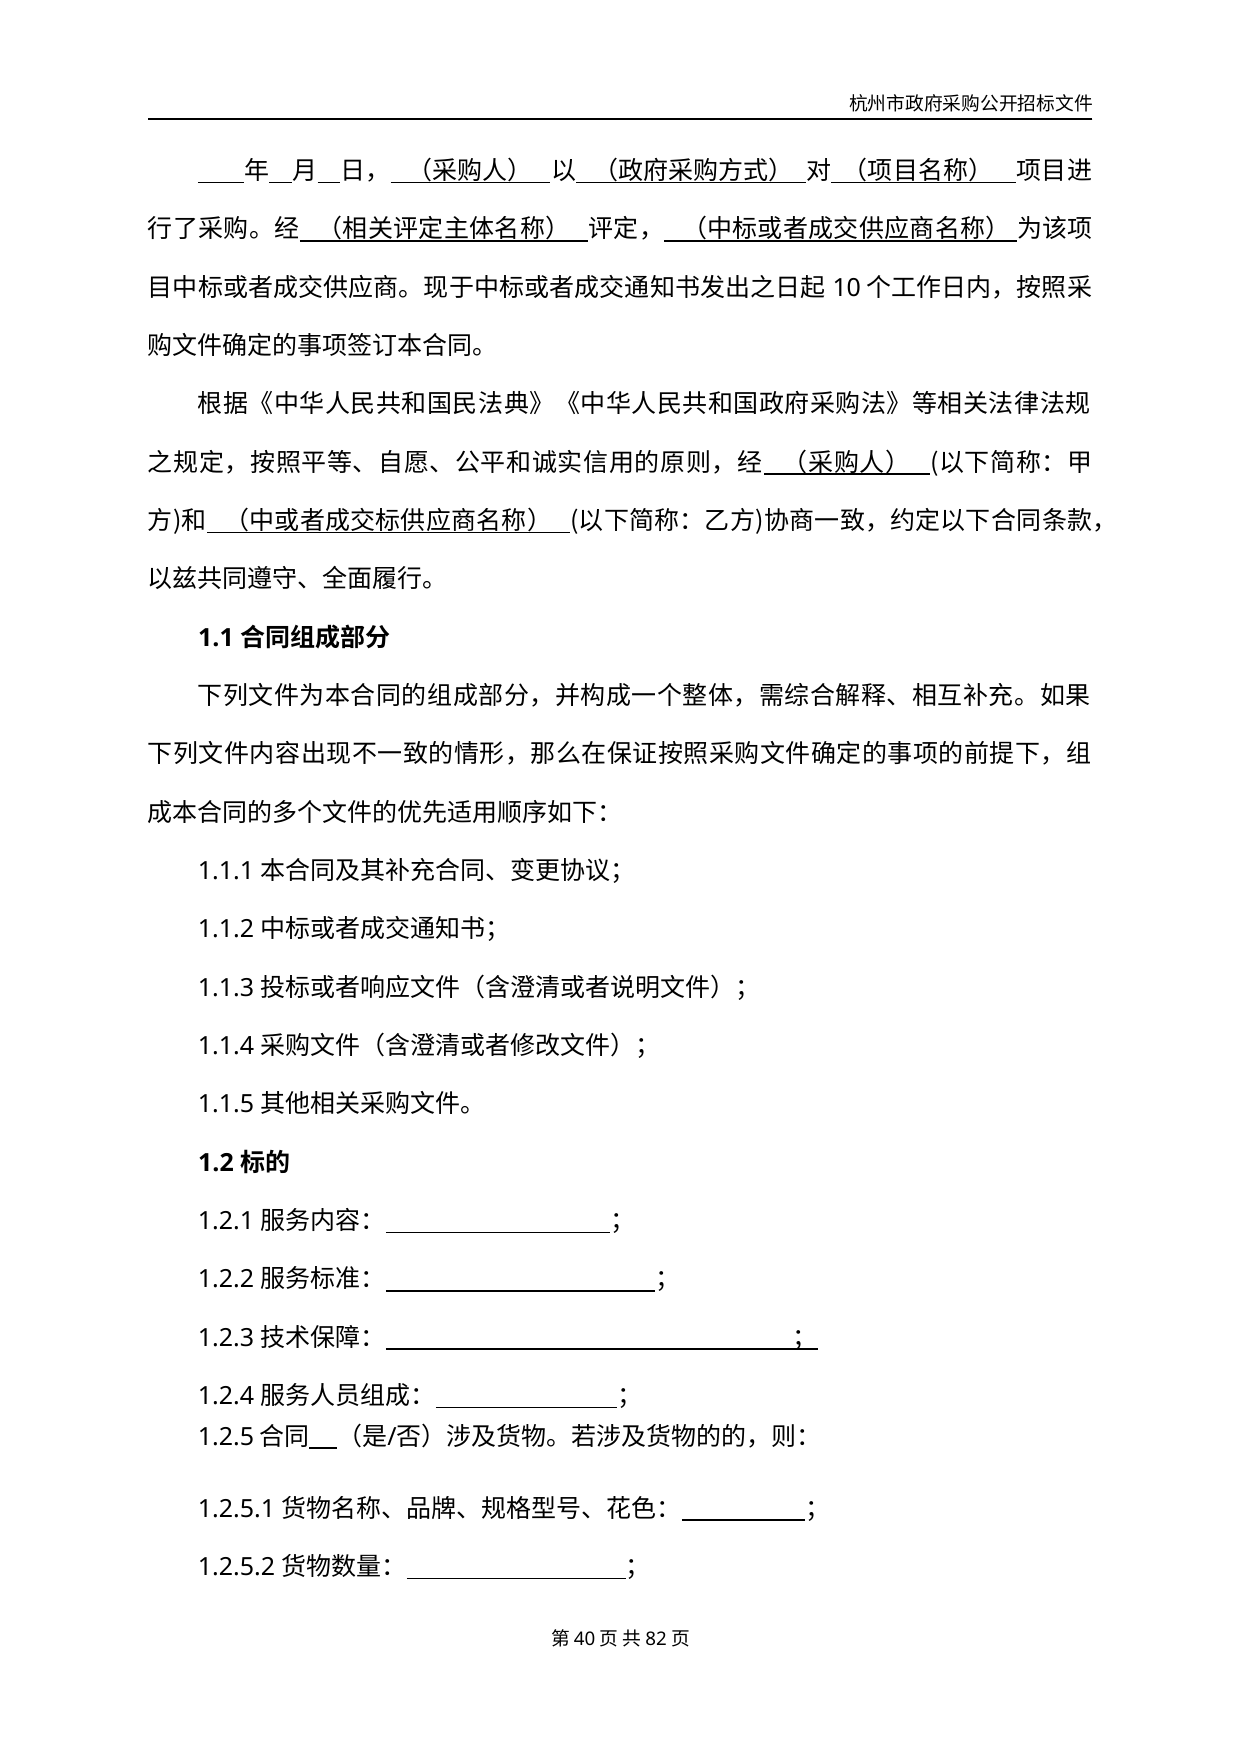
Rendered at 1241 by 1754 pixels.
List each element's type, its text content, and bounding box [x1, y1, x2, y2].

text 1.1 合同组成部分 [148, 599, 1092, 658]
text 1.2.3 技术保障： ； [148, 1299, 1092, 1358]
text 1.2.5.2 货物数量： ； [148, 1529, 1092, 1587]
text 1.2.4 服务人员组成： ； [148, 1358, 1092, 1416]
text 1.1.5 其他相关采购文件。 [148, 1066, 1092, 1124]
text 1.2.1 服务内容： ； [148, 1183, 1092, 1241]
text 1.2 标的 [148, 1124, 1092, 1183]
text 1.1.4 采购文件（含澄清或者修改文件）； [148, 1008, 1092, 1066]
text 1.1.3 投标或者响应文件（含澄清或者说明文件）； [148, 949, 1092, 1008]
text 根据《中华人民共和国民法典》《中华人民共和国政府采购法》等相关法律法规之规定，按照平等、自愿、公平和诚实信用的原则，经 （采购人） (以下简称：甲方)和 （中或者成交标供应商名称） (以下简称：乙方)协商一致，约定以下合同条款，以兹共同遵守、全面履行。 [148, 366, 1092, 599]
text 年 月 日， （采购人） 以 （政府采购方式） 对 （项目名称） 项目进行了采购。经 （相关评定主体名称） 评定， （中标或者成交供应商名称） 为该项目中标或者成交供应商。现于中标或者成交通知书发出之日起10个工作日内，按照采购文件确定的事项签订本合同。 [148, 133, 1092, 366]
text 下列文件为本合同的组成部分，并构成一个整体，需综合解释、相互补充。如果下列文件内容出现不一致的情形，那么在保证按照采购文件确定的事项的前提下，组成本合同的多个文件的优先适用顺序如下： [148, 658, 1092, 833]
text 1.1.2 中标或者成交通知书； [148, 891, 1092, 949]
text 1.2.5.1 货物名称、品牌、规格型号、花色： ； [148, 1471, 1092, 1529]
text 1.2.5合同 （是/否）涉及货物。若涉及货物的的，则： [148, 1416, 1092, 1452]
text 1.1.1 本合同及其补充合同、变更协议； [148, 833, 1092, 891]
text 1.2.2 服务标准： ； [148, 1241, 1092, 1299]
